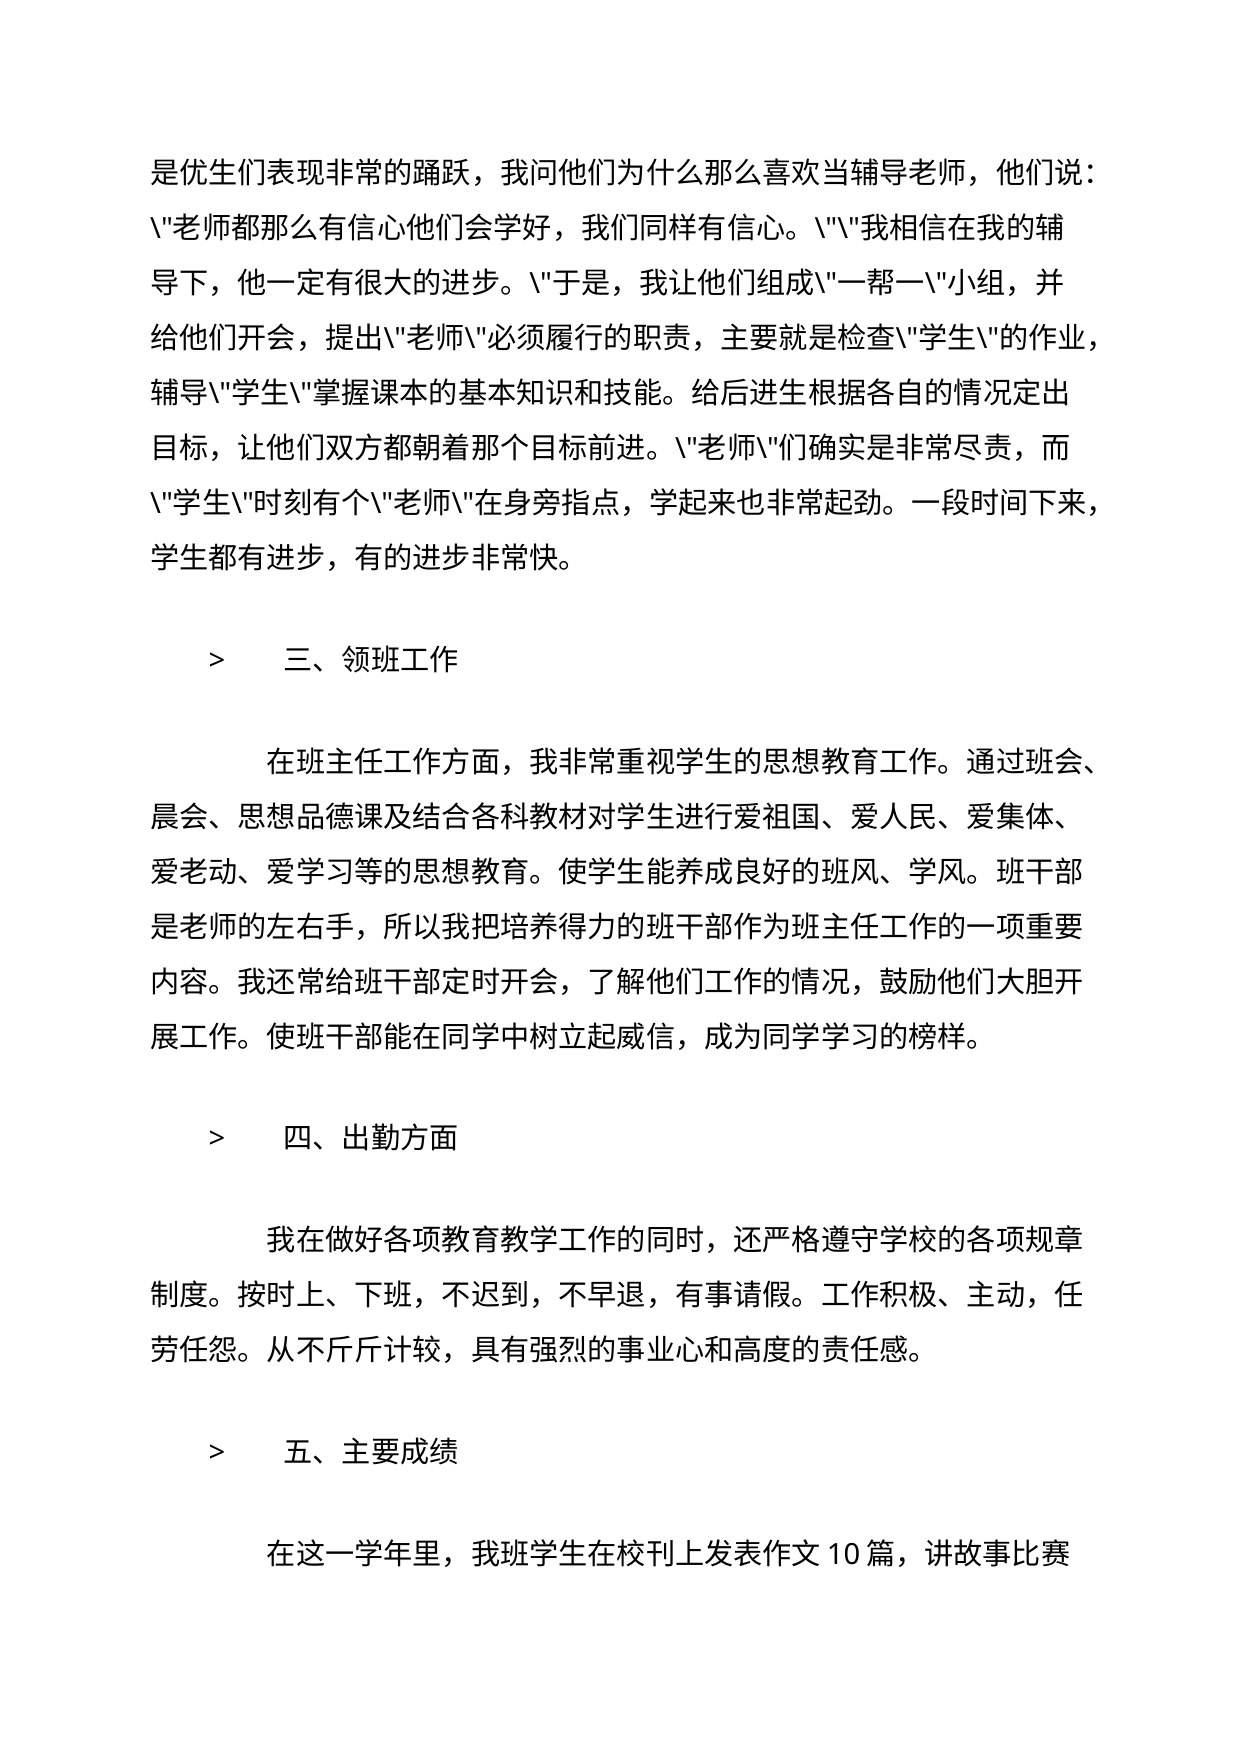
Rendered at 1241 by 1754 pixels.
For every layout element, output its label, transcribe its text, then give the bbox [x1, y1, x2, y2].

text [150, 1530, 1090, 1573]
text > 五、主要成绩 [150, 1428, 1090, 1471]
text > 三、领班工作 [150, 637, 1090, 679]
text 我在做好各项教育教学工作的同时，还严格遵守学校的各项规章制度。按时上、下班，不迟到，不早退，有事请假。工作积极、主动，任劳任怨。从不斤斤计较，具有强烈的事业心和高度的责任感。 [150, 1217, 1090, 1369]
text > 四、出勤方面 [150, 1115, 1090, 1157]
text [150, 150, 1090, 577]
text 在班主任工作方面，我非常重视学生的思想教育工作。通过班会、晨会、思想品德课及结合各科教材对学生进行爱祖国、爱人民、爱集体、爱老动、爱学习等的思想教育。使学生能养成良好的班风、学风。班干部是老师的左右手，所以我把培养得力的班干部作为班主任工作的一项重要内容。我还常给班干部定时开会，了解他们工作的情况，鼓励他们大胆开展工作。使班干部能在同学中树立起威信，成为同学学习的榜样。 [150, 739, 1090, 1055]
